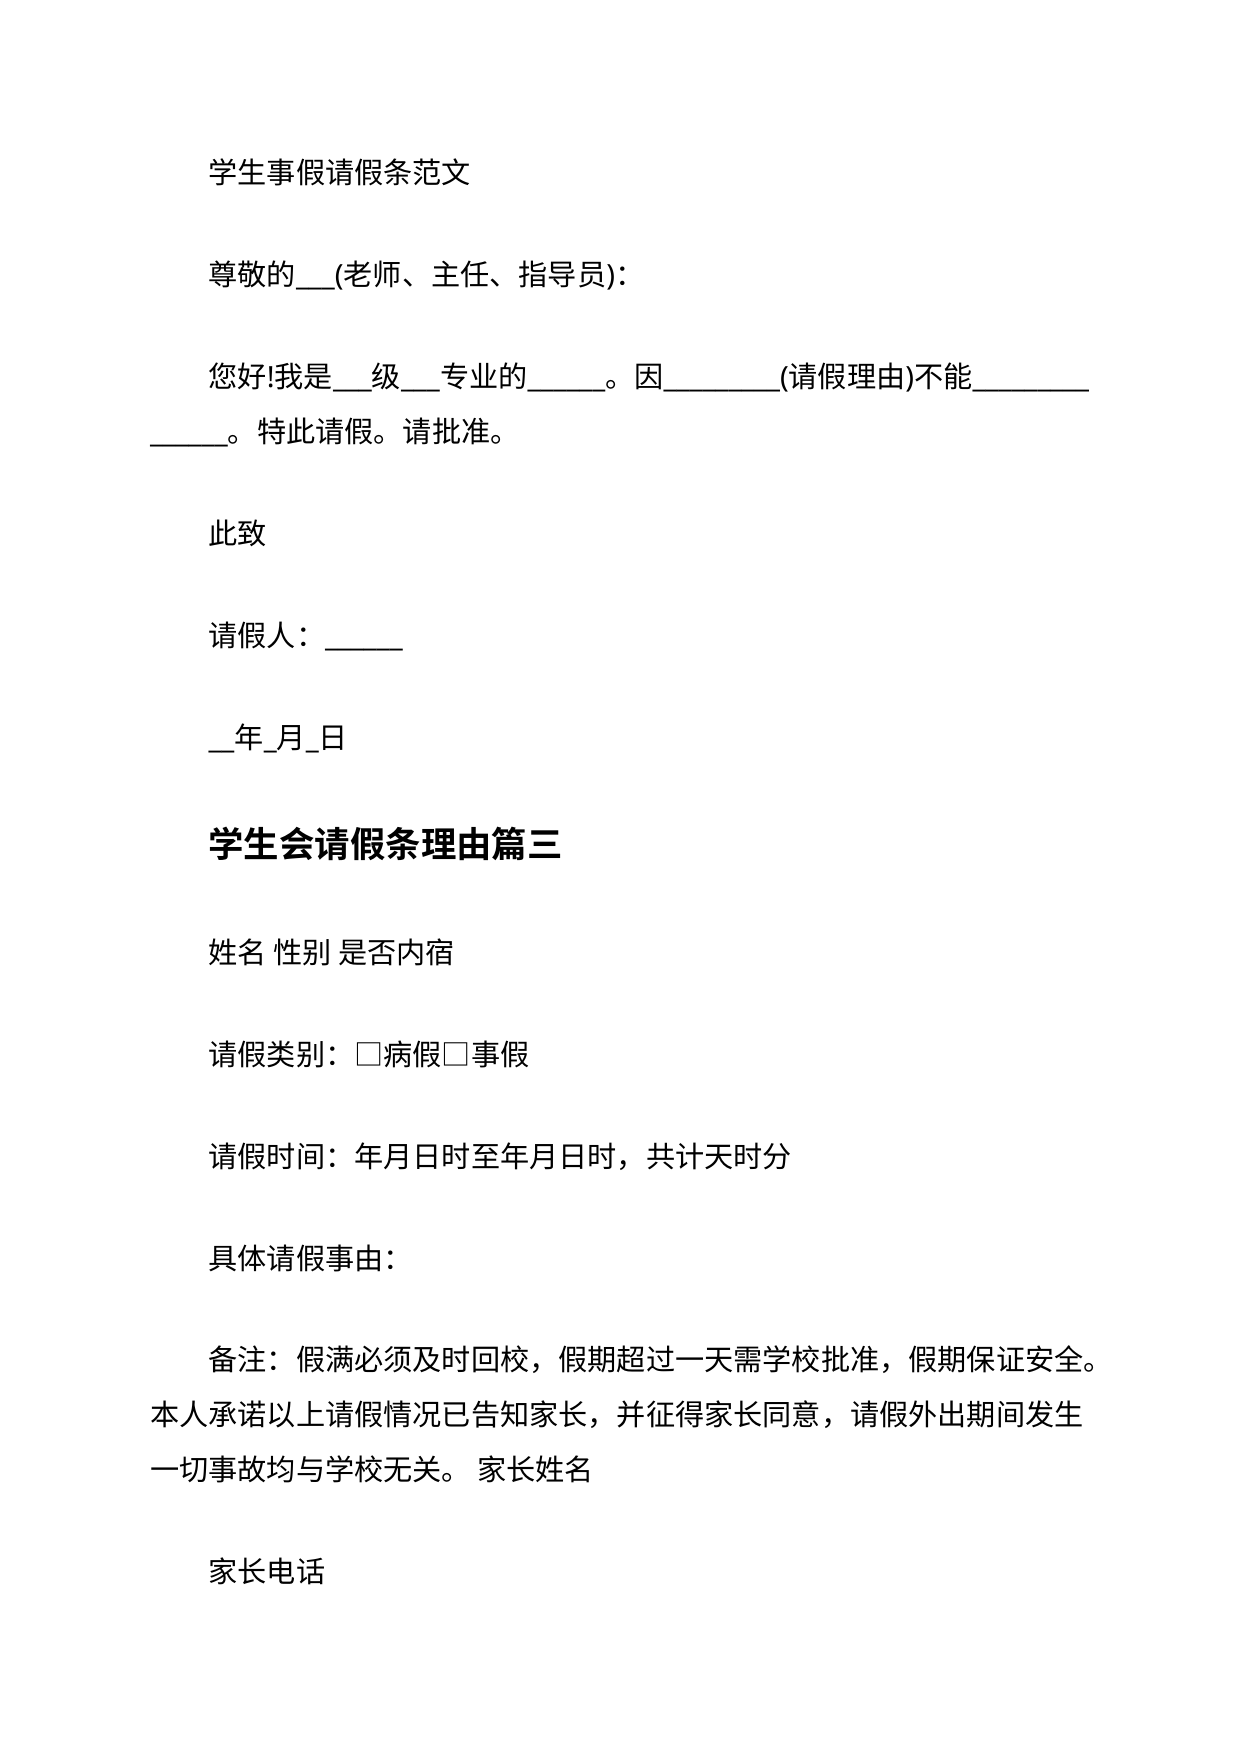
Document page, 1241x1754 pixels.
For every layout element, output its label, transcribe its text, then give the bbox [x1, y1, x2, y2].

text 请假类别：□病假□事假 [150, 1032, 1090, 1074]
text __年_月_日 [150, 714, 1090, 757]
text 请假时间：年月日时至年月日时，共计天时分 [150, 1133, 1090, 1176]
text 家长电话 [150, 1548, 1090, 1591]
text 请假人：______ [150, 612, 1090, 655]
text 学生事假请假条范文 [150, 150, 1090, 192]
text 姓名 性别 是否内宿 [150, 930, 1090, 972]
text 具体请假事由： [150, 1235, 1090, 1277]
text 备注：假满必须及时回校，假期超过一天需学校批准，假期保证安全。本人承诺以上请假情况已告知家长，并征得家长同意，请假外出期间发生一切事故均与学校无关。 家长姓名 [150, 1337, 1090, 1489]
text 此致 [150, 511, 1090, 553]
text 您好!我是___级___专业的______。因_________(请假理由)不能_______________。特此请假。请批准。 [150, 354, 1090, 451]
text 学生会请假条理由篇三 [150, 816, 1090, 868]
text 尊敬的___(老师、主任、指导员)： [150, 252, 1090, 294]
